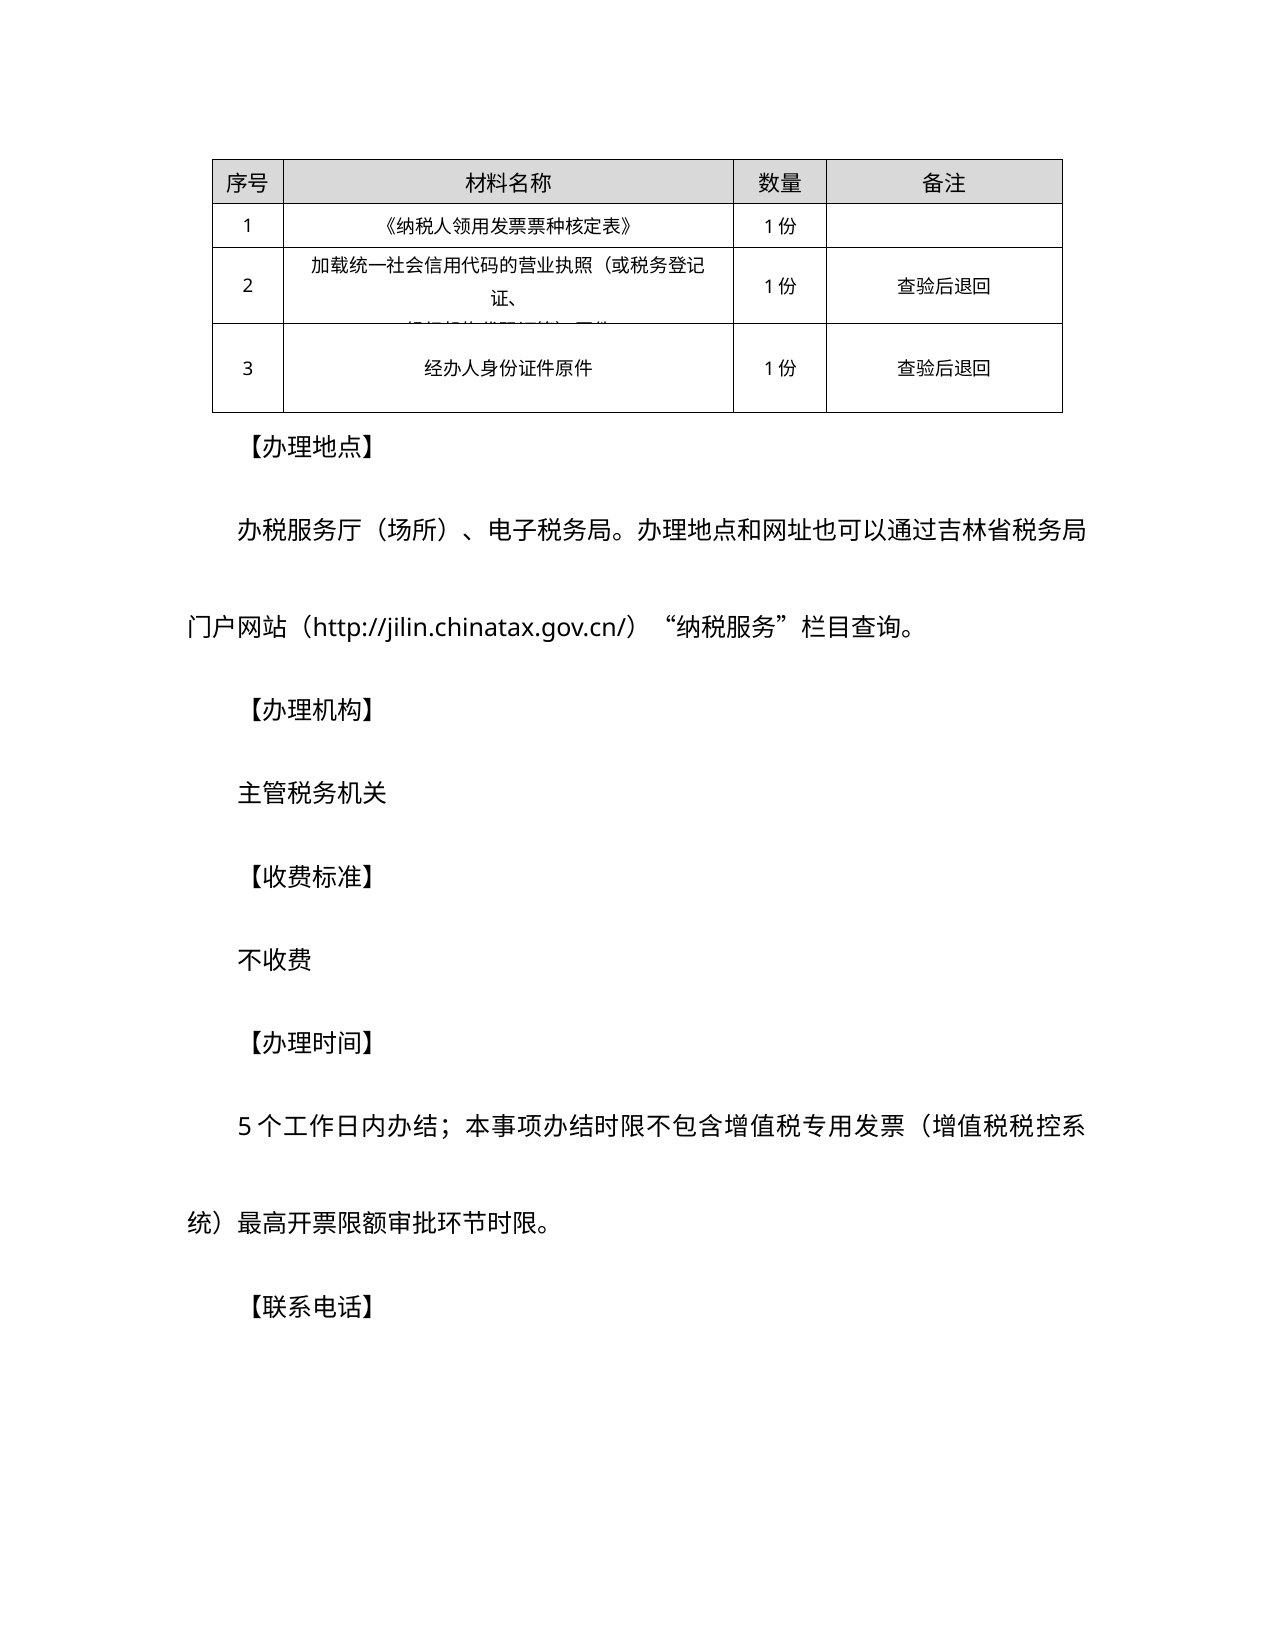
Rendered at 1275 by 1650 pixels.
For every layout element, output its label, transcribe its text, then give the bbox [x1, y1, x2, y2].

table_header 序号 [213, 160, 283, 203]
table_cell 查验后退回 [827, 324, 1062, 412]
table_cell 《纳税人领用发票票种核定表》 [284, 204, 733, 247]
table_cell 1份 [734, 248, 826, 323]
table_header 材料名称 [284, 160, 733, 203]
text 5个工作日内办结；本事项办结时限不包含增值税专用发票（增值税税控系统）最高开票限额审批环节时限。 [187, 1092, 1087, 1254]
table_cell 3 [213, 324, 283, 412]
text 【收费标准】 [187, 843, 1087, 908]
text 不收费 [187, 926, 1087, 991]
text 【办理地点】 [187, 413, 1087, 478]
table_cell 经办人身份证件原件 [284, 324, 733, 412]
text 【办理时间】 [187, 1009, 1087, 1074]
table_cell 2 [213, 248, 283, 323]
text 办税服务厅（场所）、电子税务局。办理地点和网址也可以通过吉林省税务局门户网站（http://jilin.chinatax.gov.cn/）“纳税服务”栏目查询。 [187, 496, 1087, 658]
text 【联系电话】 [187, 1273, 1087, 1338]
table_cell 查验后退回 [827, 248, 1062, 323]
table_cell 加载统一社会信用代码的营业执照（或税务登记证、 组织机构代码证等）原件 [284, 248, 733, 323]
table_header 备注 [827, 160, 1062, 203]
table_header 数量 [734, 160, 826, 203]
text 主管税务机关 [187, 759, 1087, 824]
text 【办理机构】 [187, 676, 1087, 741]
table_cell [827, 204, 1062, 247]
table_cell 1 [213, 204, 283, 247]
table_cell 1份 [734, 204, 826, 247]
table_cell 1份 [734, 324, 826, 412]
